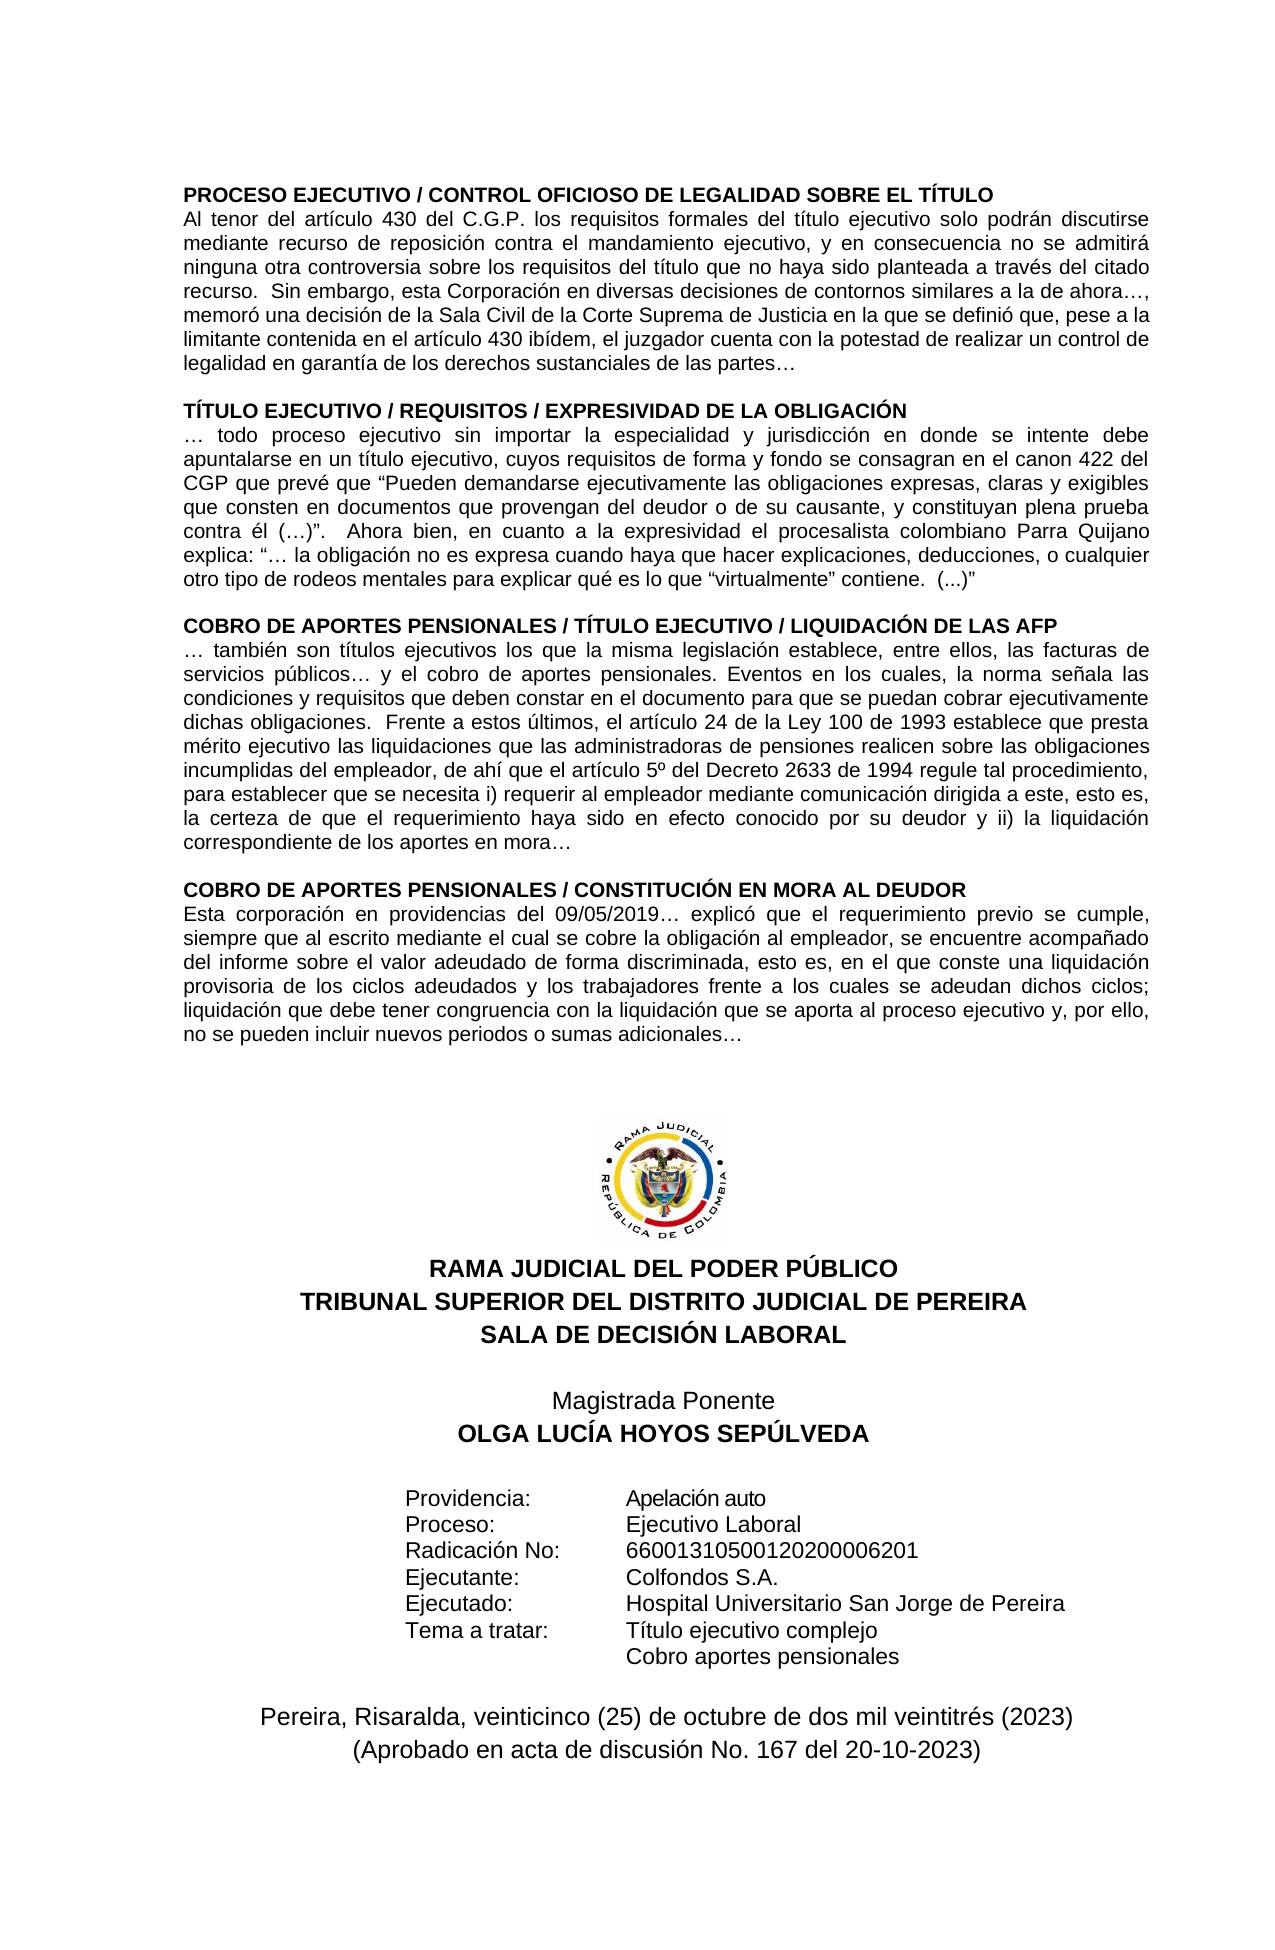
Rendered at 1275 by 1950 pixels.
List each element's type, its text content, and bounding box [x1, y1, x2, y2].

text (Aprobado en acta de discusión No. 167 del 20-10-2023) [183, 1735, 1151, 1764]
picture [598, 1117, 729, 1244]
text OLGA LUCÍA HOYOS SEPÚLVEDA [183, 1419, 1151, 1447]
text TRIBUNAL SUPERIOR DEL DISTRITO JUDICIAL DE PEREIRA [183, 1287, 1151, 1315]
text … todo proceso ejecutivo sin importar la especialidad y jurisdicción en donde se intente debe apuntalarse en un título ejecutivo, cuyos requisitos de forma y fondo se consagran en el canon 422 del CGP que prevé que “Pueden demandarse ejecutivamente las obligaciones expresas, claras y exigibles que consten en documentos que provengan del deudor o de su causante, y constituyan plena prueba contra él (…)”. Ahora bien, en cuanto a la expresividad el procesalista colombiano Parra Quijano explica: “… la obligación no es expresa cuando haya que hacer explicaciones, deducciones, o cualquier otro tipo de rodeos mentales para explicar qué es lo que “virtualmente” contiene. (...)” [183, 423, 1151, 590]
text Esta corporación en providencias del 09/05/2019… explicó que el requerimiento previo se cumple, siempre que al escrito mediante el cual se cobre la obligación al empleador, se encuentre acompañado del informe sobre el valor adeudado de forma discriminada, esto es, en el que conste una liquidación provisoria de los ciclos adeudados y los trabajadores frente a los cuales se adeudan dichos ciclos; liquidación que debe tener congruencia con la liquidación que se aporta al proceso ejecutivo y, por ello, no se pueden incluir nuevos periodos o sumas adicionales… [183, 902, 1151, 1046]
text Pereira, Risaralda, veinticinco (25) de octubre de dos mil veintitrés (2023) [183, 1702, 1151, 1731]
text COBRO DE APORTES PENSIONALES / TÍTULO EJECUTIVO / LIQUIDACIÓN DE LAS AFP [183, 614, 1151, 638]
text Radicación No: 66001310500120200006201 [405, 1537, 1151, 1564]
text Ejecutante: Colfondos S.A. [405, 1564, 1151, 1590]
text PROCESO EJECUTIVO / CONTROL OFICIOSO DE LEGALIDAD SOBRE EL TÍTULO [183, 183, 1151, 207]
text RAMA JUDICIAL DEL PODER PÚBLICO [183, 1254, 1151, 1282]
text Al tenor del artículo 430 del C.G.P. los requisitos formales del título ejecutivo solo podrán discutirse mediante recurso de reposición contra el mandamiento ejecutivo, y en consecuencia no se admitirá ninguna otra controversia sobre los requisitos del título que no haya sido planteada a través del citado recurso. Sin embargo, esta Corporación en diversas decisiones de contornos similares a la de ahora…, memoró una decisión de la Sala Civil de la Corte Suprema de Justicia en la que se definió que, pese a la limitante contenida en el artículo 430 ibídem, el juzgador cuenta con la potestad de realizar un control de legalidad en garantía de los derechos sustanciales de las partes… [183, 207, 1151, 375]
text Tema a tratar: Título ejecutivo complejo [405, 1617, 1151, 1643]
text Proceso: Ejecutivo Laboral [405, 1511, 1151, 1537]
text … también son títulos ejecutivos los que la misma legislación establece, entre ellos, las facturas de servicios públicos… y el cobro de aportes pensionales. Eventos en los cuales, la norma señala las condiciones y requisitos que deben constar en el documento para que se puedan cobrar ejecutivamente dichas obligaciones. Frente a estos últimos, el artículo 24 de la Ley 100 de 1993 establece que presta mérito ejecutivo las liquidaciones que las administradoras de pensiones realicen sobre las obligaciones incumplidas del empleador, de ahí que el artículo 5º del Decreto 2633 de 1994 regule tal procedimiento, para establecer que se necesita i) requerir al empleador mediante comunicación dirigida a este, esto es, la certeza de que el requerimiento haya sido en efecto conocido por su deudor y ii) la liquidación correspondiente de los aportes en mora… [183, 638, 1151, 854]
text Providencia: Apelación auto [405, 1485, 1151, 1511]
text Cobro aportes pensionales [552, 1643, 1151, 1669]
text COBRO DE APORTES PENSIONALES / CONSTITUCIÓN EN MORA AL DEUDOR [183, 878, 1151, 902]
text TÍTULO EJECUTIVO / REQUISITOS / EXPRESIVIDAD DE LA OBLIGACIÓN [183, 399, 1151, 423]
text Ejecutado: Hospital Universitario San Jorge de Pereira [405, 1590, 1151, 1617]
text Magistrada Ponente [183, 1386, 1151, 1414]
text SALA DE DECISIÓN LABORAL [183, 1320, 1151, 1348]
